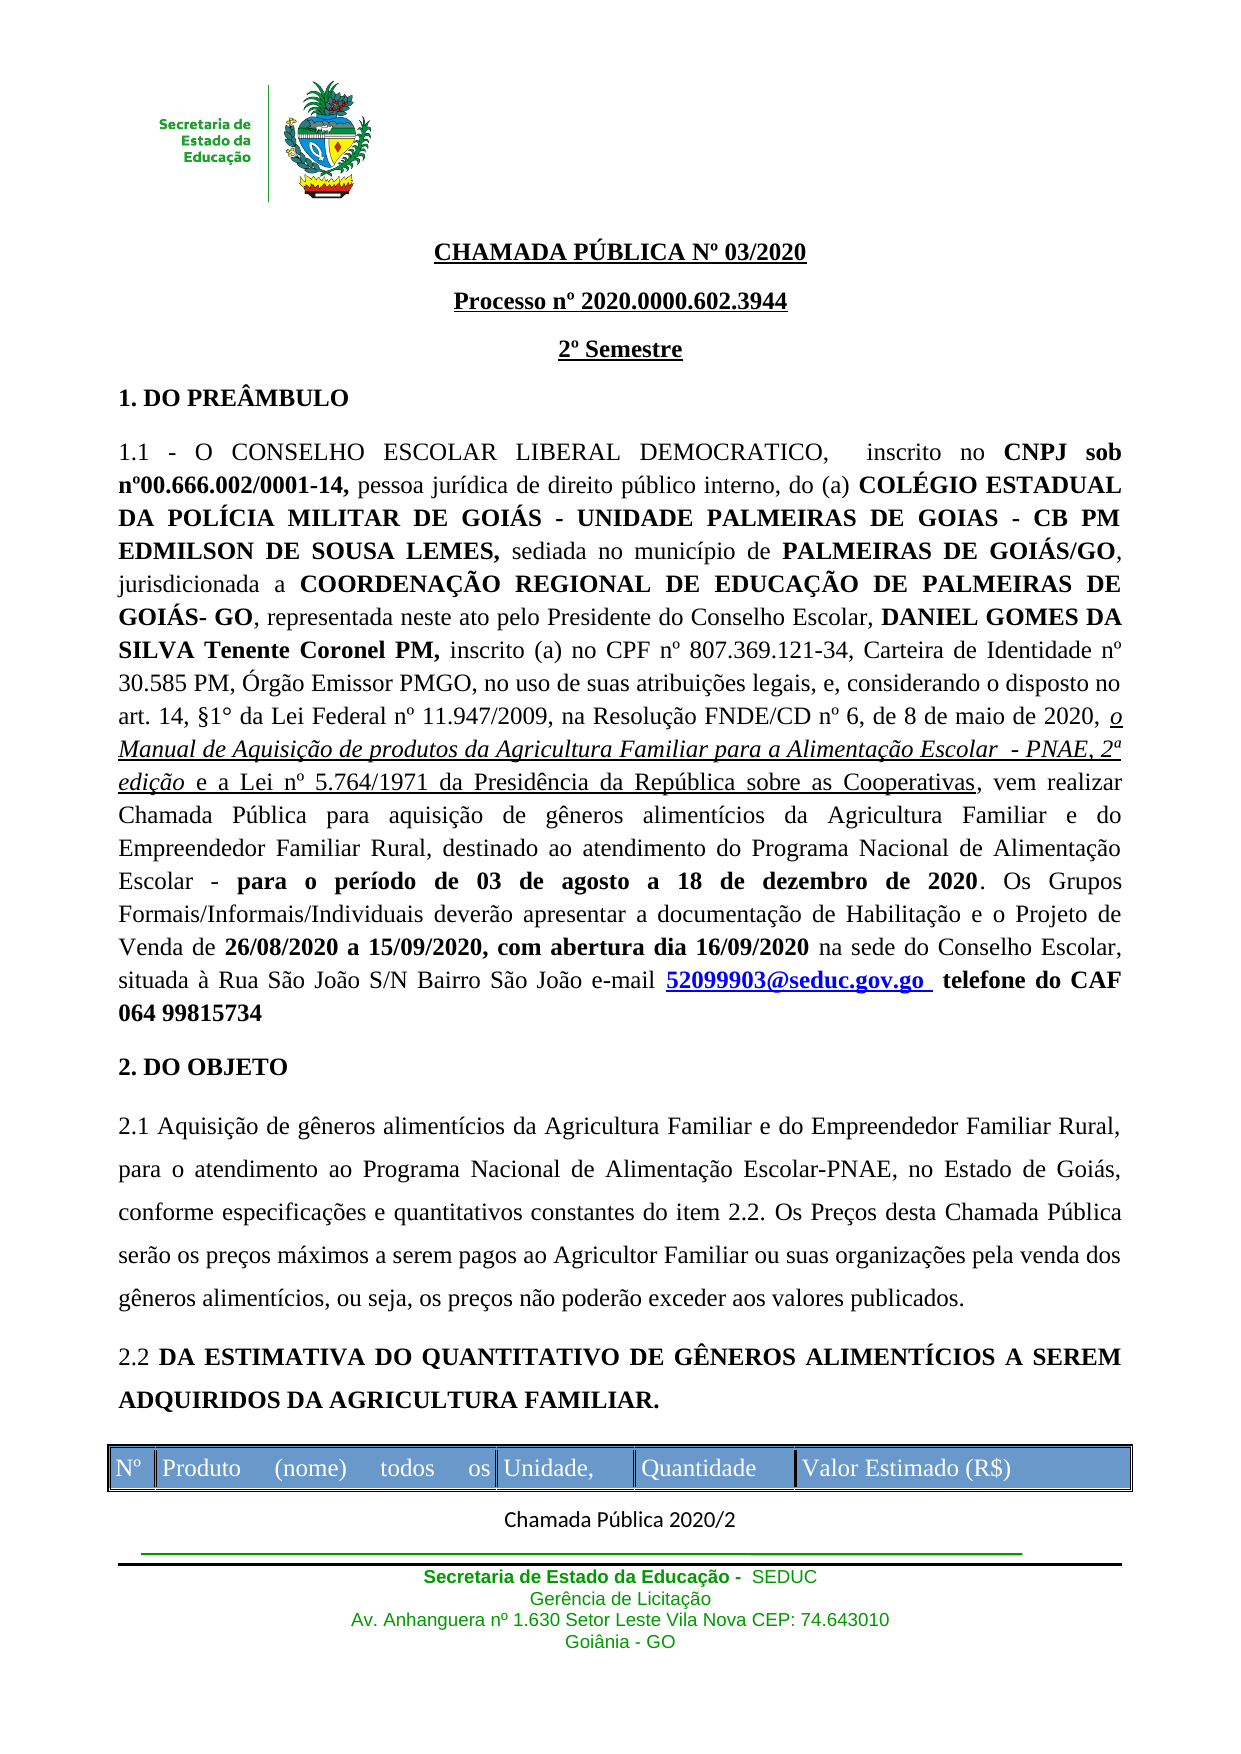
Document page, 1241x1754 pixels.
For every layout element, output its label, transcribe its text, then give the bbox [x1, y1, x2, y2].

text 2.2 DA ESTIMATIVA DO QUANTITATIVO DE GÊNEROS ALIMENTÍCIOS A SEREM ADQUIRIDOS DA AGRICULTURA FAMILIAR. [118, 1342, 1122, 1414]
text CHAMADA PÚBLICA Nº 03/2020 [118, 237, 1122, 266]
table_header Quantidade (total do período) [635, 1446, 795, 1488]
table_header Produto (nome) todos os produtos a serem adquiridos no período) [156, 1448, 497, 1488]
text 1. DO PREÂMBULO [118, 383, 1122, 412]
text Processo nº 2020.0000.602.3944 [118, 286, 1122, 314]
table_header Nº [111, 1448, 156, 1488]
text 2.1 Aquisição de gêneros alimentícios da Agricultura Familiar e do Empreendedor Familiar Rural, para o atendimento ao Programa Nacional de Alimentação Escolar-PNAE, no Estado de Goiás, conforme especificações e quantitativos constantes do item 2.2. Os Preços desta Chamada Pública serão os preços máximos a serem pagos ao Agricultor Familiar ou suas organizações pela venda dos gêneros alimentícios, ou seja, os preços não poderão exceder aos valores publicados. [118, 1111, 1122, 1312]
table_header Unidade, Dúzia, Maço, Kg ou L [497, 1448, 635, 1488]
text 1.1 - O CONSELHO ESCOLAR LIBERAL DEMOCRATICO, inscrito no CNPJ sob nº00.666.002/0001-14, pessoa jurídica de direito público interno, do (a) COLÉGIO ESTADUAL DA POLÍCIA MILITAR DE GOIÁS - UNIDADE PALMEIRAS DE GOIAS - CB PM EDMILSON DE SOUSA LEMES, sediada no município de PALMEIRAS DE GOIÁS/GO, jurisdicionada a COORDENAÇÃO REGIONAL DE EDUCAÇÃO DE PALMEIRAS DE GOIÁS- GO, representada neste ato pelo Presidente do Conselho Escolar, DANIEL GOMES DA SILVA Tenente Coronel PM, inscrito (a) no CPF nº 807.369.121-34, Carteira de Identidade nº 30.585 PM, Órgão Emissor PMGO, no uso de suas atribuições legais, e, considerando o disposto no art. 14, §1° da Lei Federal nº 11.947/2009, na Resolução FNDE/CD nº 6, de 8 de maio de 2020, o Manual de Aquisição de produtos da Agricultura Familiar para a Alimentação Escolar - PNAE, 2ª edição e a Lei nº 5.764/1971 da Presidência da República sobre as Cooperativas, vem realizar Chamada Pública para aquisição de gêneros alimentícios da Agricultura Familiar e do Empreendedor Familiar Rural, destinado ao atendimento do Programa Nacional de Alimentação Escolar - para o período de 03 de agosto a 18 de dezembro de 2020. Os Grupos Formais/Informais/Individuais deverão apresentar a documentação de Habilitação e o Projeto de Venda de 26/08/2020 a 15/09/2020, com abertura dia 16/09/2020 na sede do Conselho Escolar, situada à Rua São João S/N Bairro São João e-mail 52099903@seduc.gov.go telefone do CAF 064 99815734 [118, 437, 1122, 1027]
text 2. DO OBJETO [118, 1052, 1122, 1081]
picture [118, 73, 412, 210]
table_header Valor Estimado (R$) [795, 1448, 1130, 1488]
text 2º Semestre [118, 334, 1122, 363]
